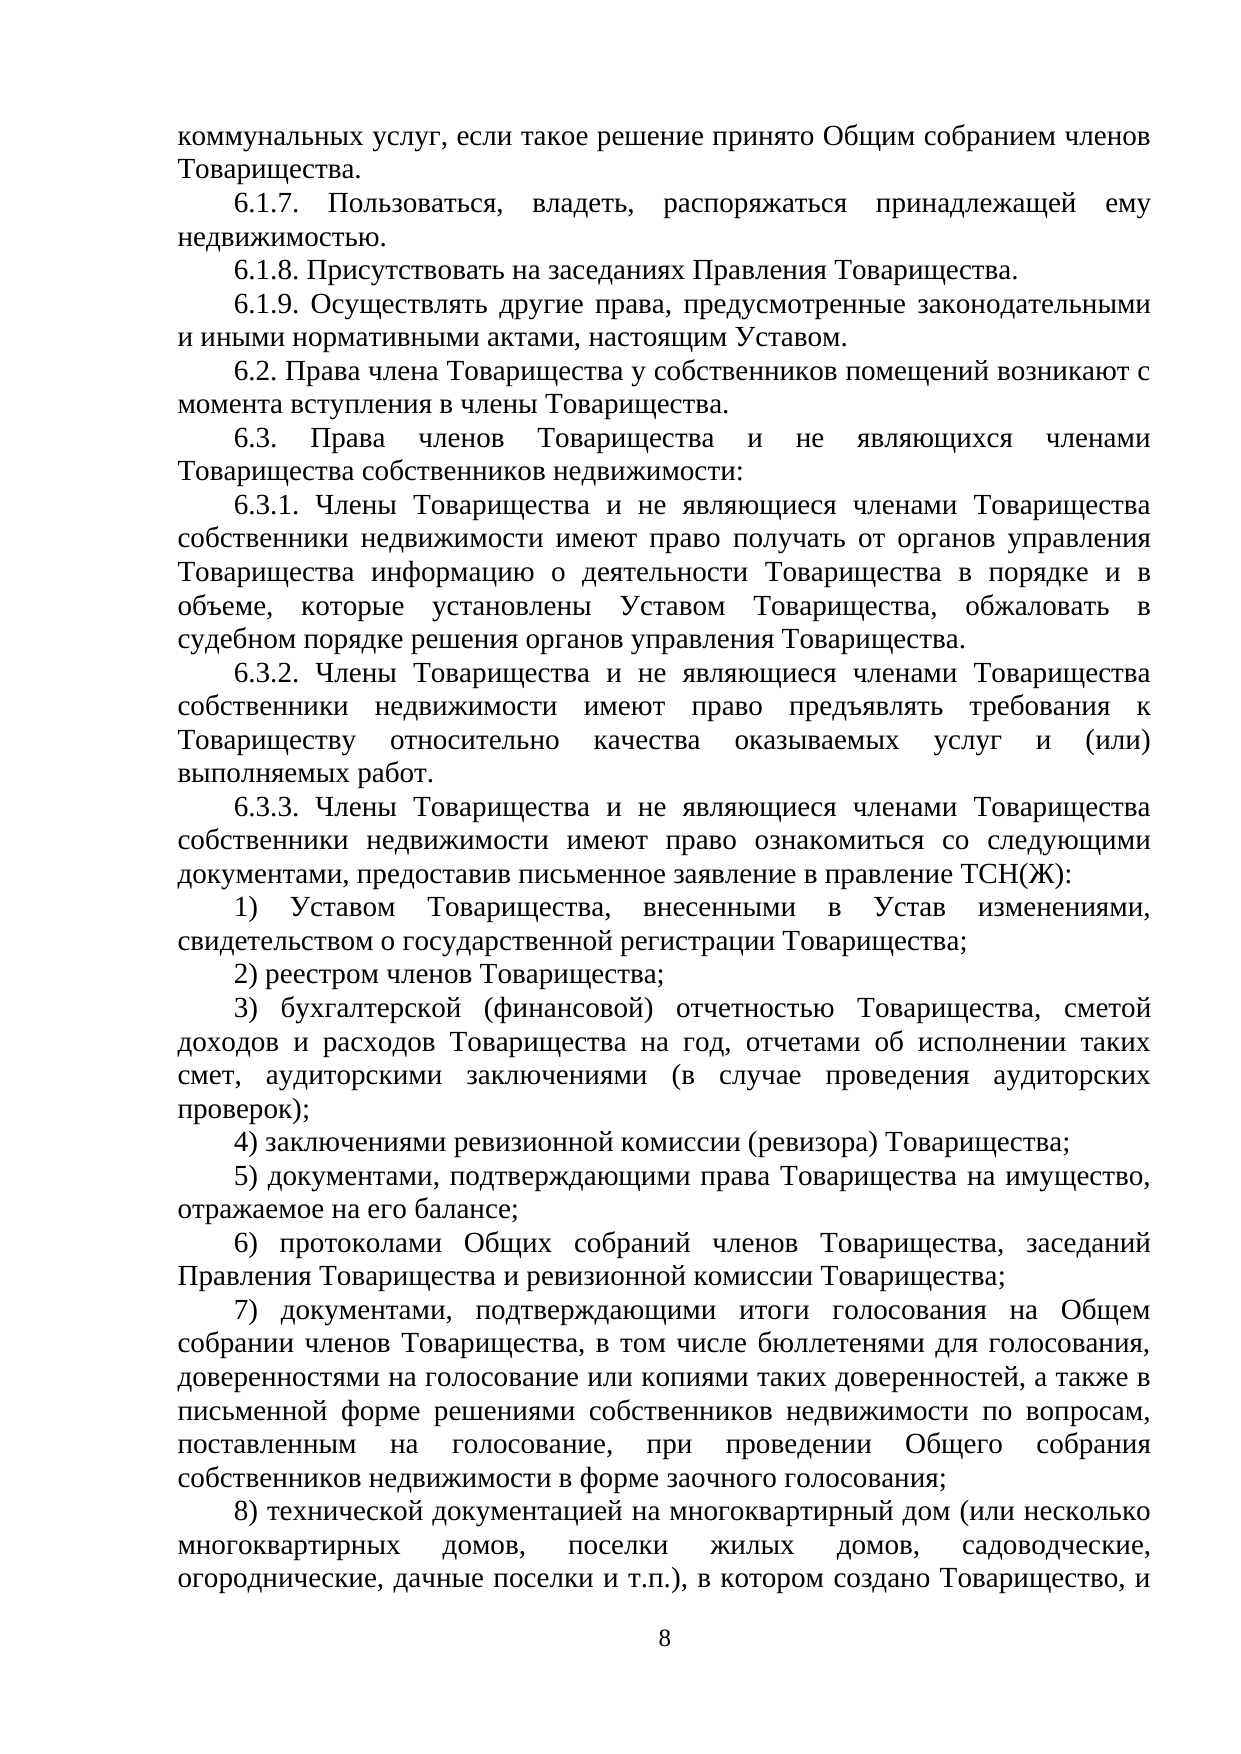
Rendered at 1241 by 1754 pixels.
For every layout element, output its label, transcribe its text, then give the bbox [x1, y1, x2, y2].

text 6.1.9. Осуществлять другие права, предусмотренные законодательными и иными нормативными актами, настоящим Уставом. [177, 286, 1152, 353]
text 6.1.7. Пользоваться, владеть, распоряжаться принадлежащей ему недвижимостью. [177, 185, 1152, 252]
text 1) Уставом Товарищества, внесенными в Устав изменениями, свидетельством о государственной регистрации Товарищества; [177, 889, 1152, 957]
text 6.3.2. Члены Товарищества и не являющиеся членами Товарищества собственники недвижимости имеют право предъявлять требования к Товариществу относительно качества оказываемых услуг и (или) выполняемых работ. [177, 655, 1152, 789]
text 6.3. Права членов Товарищества и не являющихся членами Товарищества собственников недвижимости: [177, 420, 1152, 487]
text 5) документами, подтверждающими права Товарищества на имущество, отражаемое на его балансе; [177, 1158, 1152, 1225]
text 6.3.3. Члены Товарищества и не являющиеся членами Товарищества собственники недвижимости имеют право ознакомиться со следующими документами, предоставив письменное заявление в правление ТСН(Ж): [177, 789, 1152, 889]
text 2) реестром членов Товарищества; [177, 957, 1152, 990]
text 6.3.1. Члены Товарищества и не являющиеся членами Товарищества собственники недвижимости имеют право получать от органов управления Товарищества информацию о деятельности Товарищества в порядке и в объеме, которые установлены Уставом Товарищества, обжаловать в судебном порядке решения органов управления Товарищества. [177, 487, 1152, 655]
text 7) документами, подтверждающими итоги голосования на Общем собрании членов Товарищества, в том числе бюллетенями для голосования, доверенностями на голосование или копиями таких доверенностей, а также в письменной форме решениями собственников недвижимости по вопросам, поставленным на голосование, при проведении Общего собрания собственников недвижимости в форме заочного голосования; [177, 1292, 1152, 1493]
text 3) бухгалтерской (финансовой) отчетностью Товарищества, сметой доходов и расходов Товарищества на год, отчетами об исполнении таких смет, аудиторскими заключениями (в случае проведения аудиторских проверок); [177, 990, 1152, 1124]
text 4) заключениями ревизионной комиссии (ревизора) Товарищества; [177, 1124, 1152, 1158]
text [177, 1493, 1152, 1594]
text 6.1.8. Присутствовать на заседаниях Правления Товарищества. [177, 252, 1152, 286]
text 6.2. Права члена Товарищества у собственников помещений возникают с момента вступления в члены Товарищества. [177, 353, 1152, 420]
text 6) протоколами Общих собраний членов Товарищества, заседаний Правления Товарищества и ревизионной комиссии Товарищества; [177, 1225, 1152, 1292]
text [177, 118, 1152, 185]
